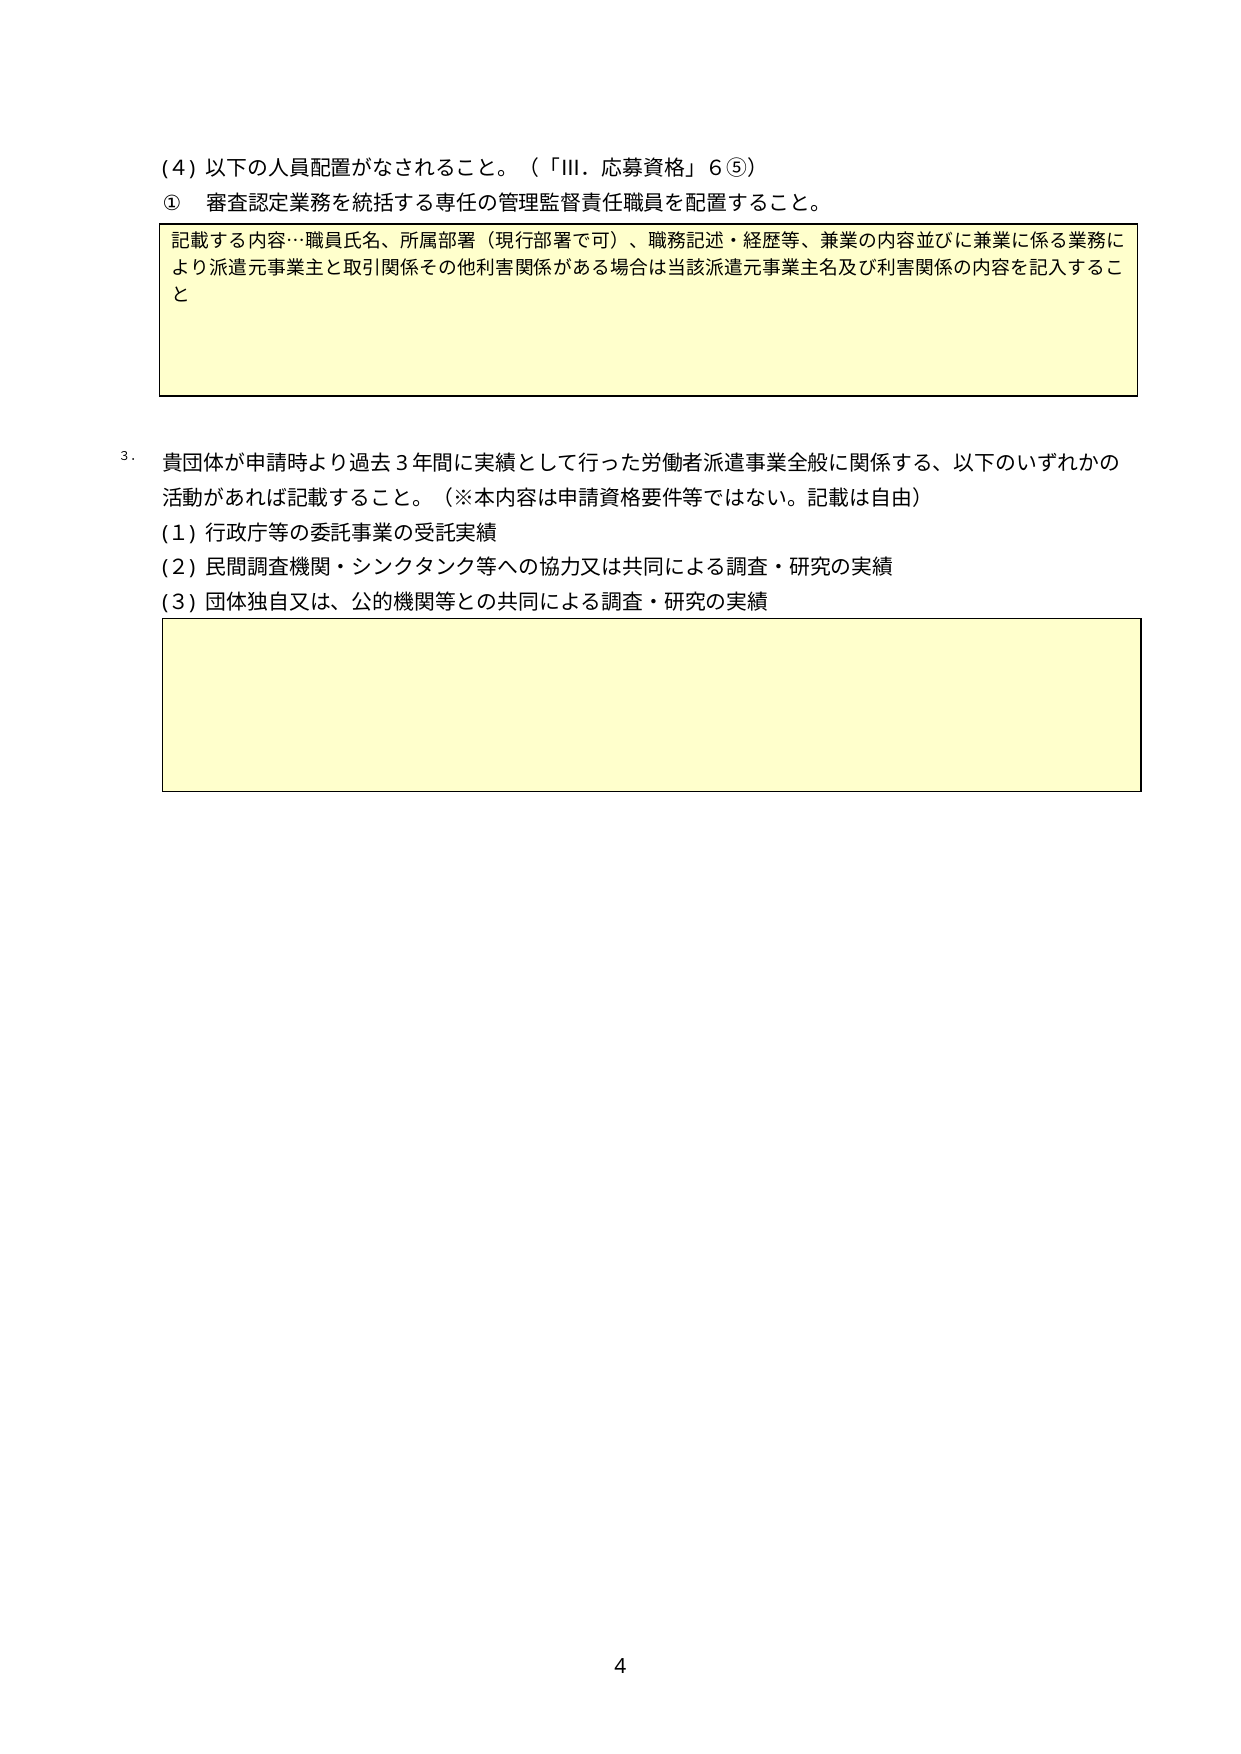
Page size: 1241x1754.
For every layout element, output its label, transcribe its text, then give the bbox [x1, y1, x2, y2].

list 審査認定業務を統括する専任の管理監督責任職員を配置すること。 [162, 186, 1122, 216]
list 団体独自又は、公的機関等との共同による調査・研究の実績 [162, 585, 1122, 618]
list 民間調査機関・シンクタンク等への協力又は共同による調査・研究の実績 [162, 551, 1122, 581]
list 貴団体が申請時より過去3年間に実績として行った労働者派遣事業全般に関係する、以下のいずれかの活動があれば記載すること。（※本内容は申請資格要件等ではない。記載は自由） [118, 446, 1122, 511]
list 以下の人員配置がなされること。（「Ⅲ．応募資格」６⑤） [162, 151, 1122, 182]
list 行政庁等の委託事業の受託実績 [162, 516, 1122, 546]
